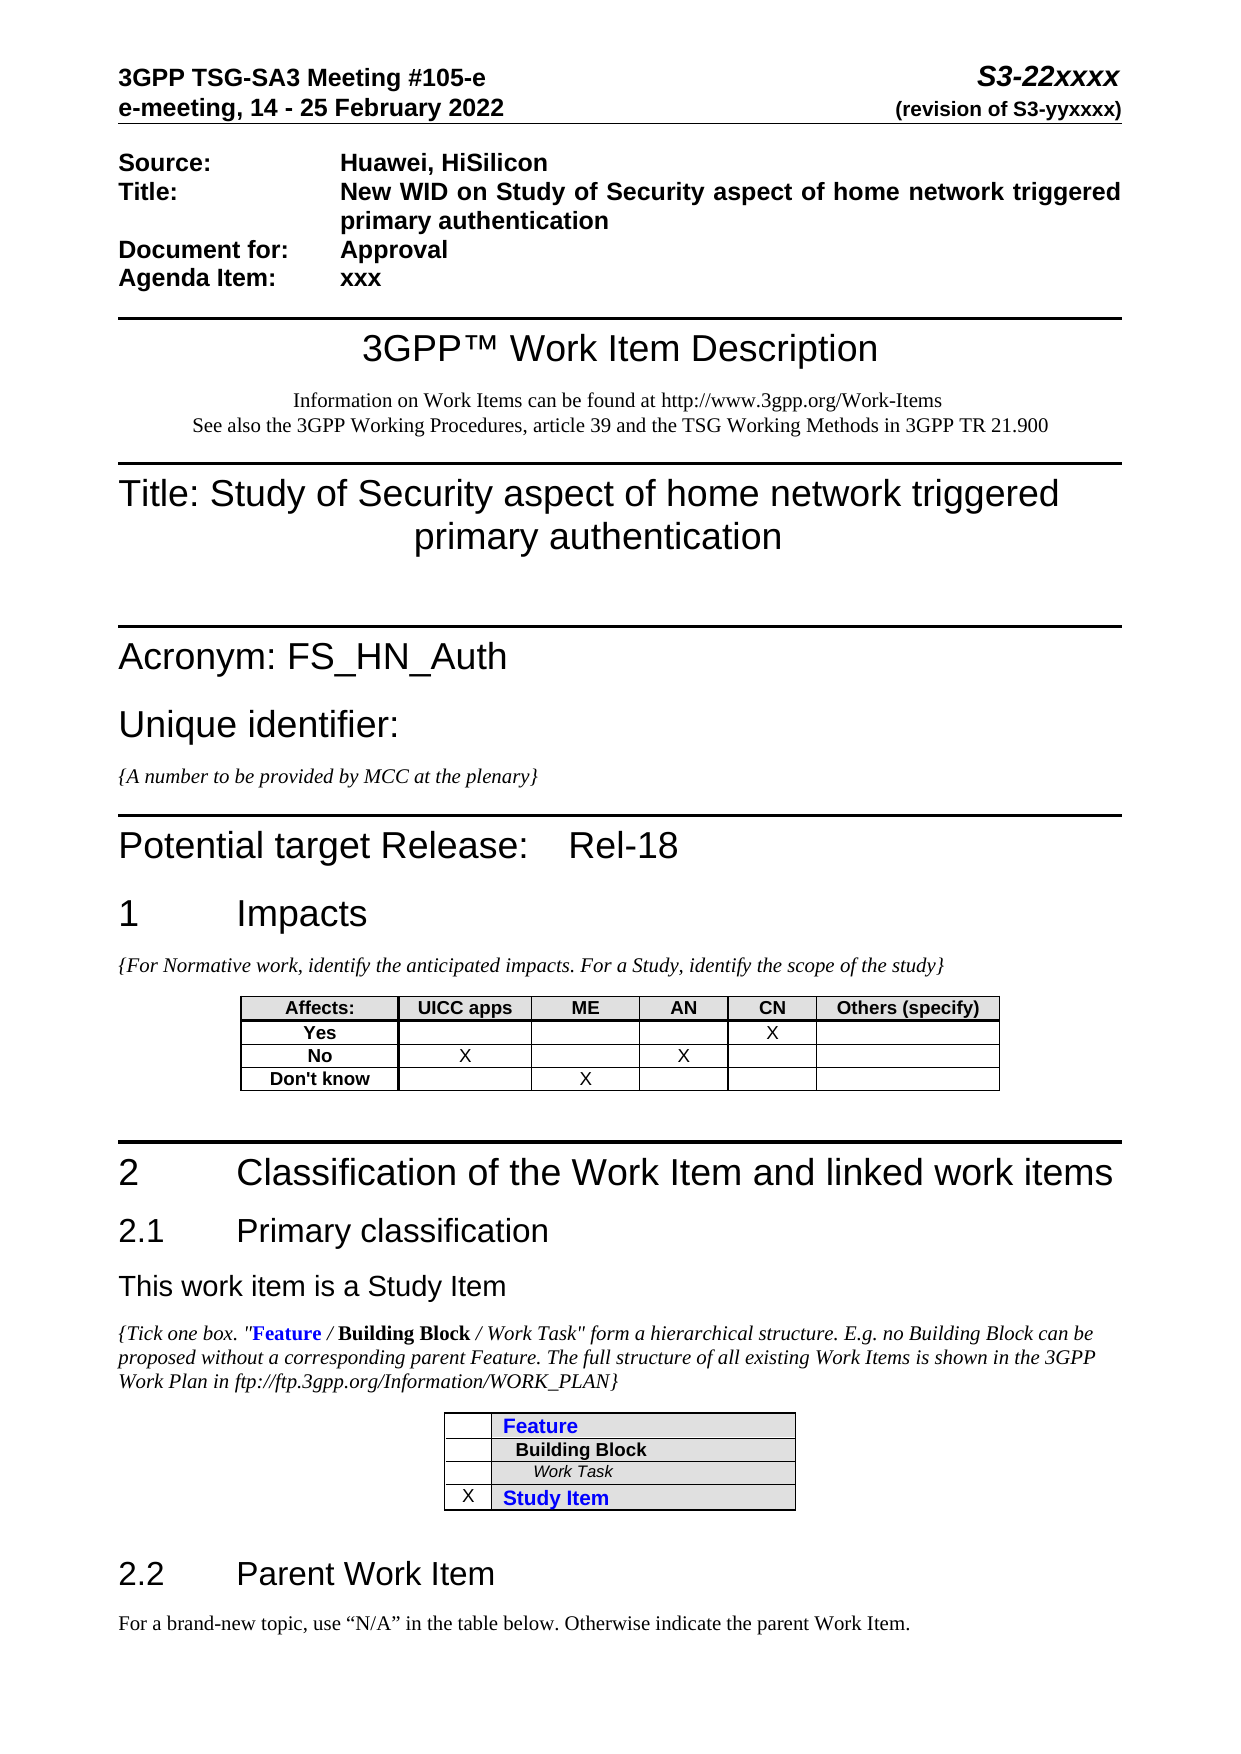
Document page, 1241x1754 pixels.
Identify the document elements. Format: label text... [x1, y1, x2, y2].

subtitle 1 Impacts [118, 882, 1122, 934]
table_cell [532, 1045, 639, 1067]
table_cell Don't know [242, 1068, 397, 1090]
table_header Others (specify) [817, 997, 999, 1019]
table_cell Work Task [492, 1462, 795, 1484]
text {Tick one box. "Feature / Building Block / Work Task" form a hierarchical structure. E.g. no Building Block can be proposed without a corresponding parent Feature. The full structure of all existing Work Items is shown in the 3GPP Work Plan in ftp://ftp.3gpp.org/Information/WORK_PLAN} [118, 1321, 1122, 1393]
subtitle Unique identifier: [118, 693, 1122, 746]
table_cell Study Item [492, 1485, 795, 1509]
table_header AN [640, 997, 727, 1019]
table_cell [532, 1022, 639, 1043]
table_cell [817, 1045, 999, 1067]
table_header Feature [492, 1414, 795, 1437]
text Information on Work Items can be found at http://www.3gpp.org/Work-Items See also the 3GPP Working Procedures, article 39 and the TSG Working Methods in 3GPP TR 21.900 [118, 388, 1122, 437]
subtitle Acronym: FS_HN_Auth [118, 628, 1122, 677]
table_cell [445, 1439, 491, 1461]
table_cell [640, 1022, 727, 1043]
table_cell X [532, 1068, 639, 1090]
text 3GPP TSG-SA3 Meeting #105-e S3-22xxxx [118, 59, 1122, 93]
text {For Normative work, identify the anticipated impacts. For a Study, identify the scope of the study} [118, 953, 1122, 977]
subtitle This work item is a Study Item [118, 1269, 1122, 1302]
subtitle 3GPP™ Work Item Description [118, 320, 1122, 370]
table_cell [729, 1068, 816, 1090]
table_cell [729, 1045, 816, 1067]
text For a brand-new topic, use “N/A” in the table below. Otherwise indicate the parent Work Item. [118, 1611, 1122, 1635]
text Document for: Approval [118, 235, 1122, 263]
table_cell No [242, 1045, 397, 1067]
text {A number to be provided by MCC at the plenary} [118, 764, 1122, 788]
table_cell [400, 1068, 531, 1090]
table_cell X [400, 1045, 531, 1067]
table_cell Yes [242, 1022, 397, 1043]
subtitle Potential target Release: Rel-18 [118, 817, 1122, 866]
table_header Affects: [242, 997, 397, 1019]
text Agenda Item: xxx [118, 263, 1122, 292]
table_header CN [729, 997, 816, 1019]
table_cell Building Block [492, 1439, 795, 1461]
table_header ME [532, 997, 639, 1019]
table_cell X [640, 1045, 727, 1067]
text Title: New WID on Study of Security aspect of home network triggered primary authentication [118, 177, 1122, 235]
table_cell [817, 1022, 999, 1043]
text Source: Huawei, HiSilicon [118, 148, 1122, 177]
subtitle 2 Classification of the Work Item and linked work items [118, 1144, 1122, 1193]
table_cell X [729, 1022, 816, 1043]
table_cell [640, 1068, 727, 1090]
subtitle 2.2 Parent Work Item [118, 1554, 1122, 1592]
subtitle Title: Study of Security aspect of home network triggered primary authentication [118, 465, 1122, 557]
table_cell [445, 1462, 491, 1484]
text e-meeting, 14 - 25 February 2022 (revision of S3-yyxxxx) [118, 93, 1122, 123]
table_cell X [445, 1485, 491, 1509]
table_cell [400, 1022, 531, 1043]
subtitle 2.1 Primary classification [118, 1212, 1122, 1250]
table_cell [817, 1068, 999, 1090]
table_header UICC apps [400, 997, 531, 1019]
table_header [445, 1414, 491, 1437]
